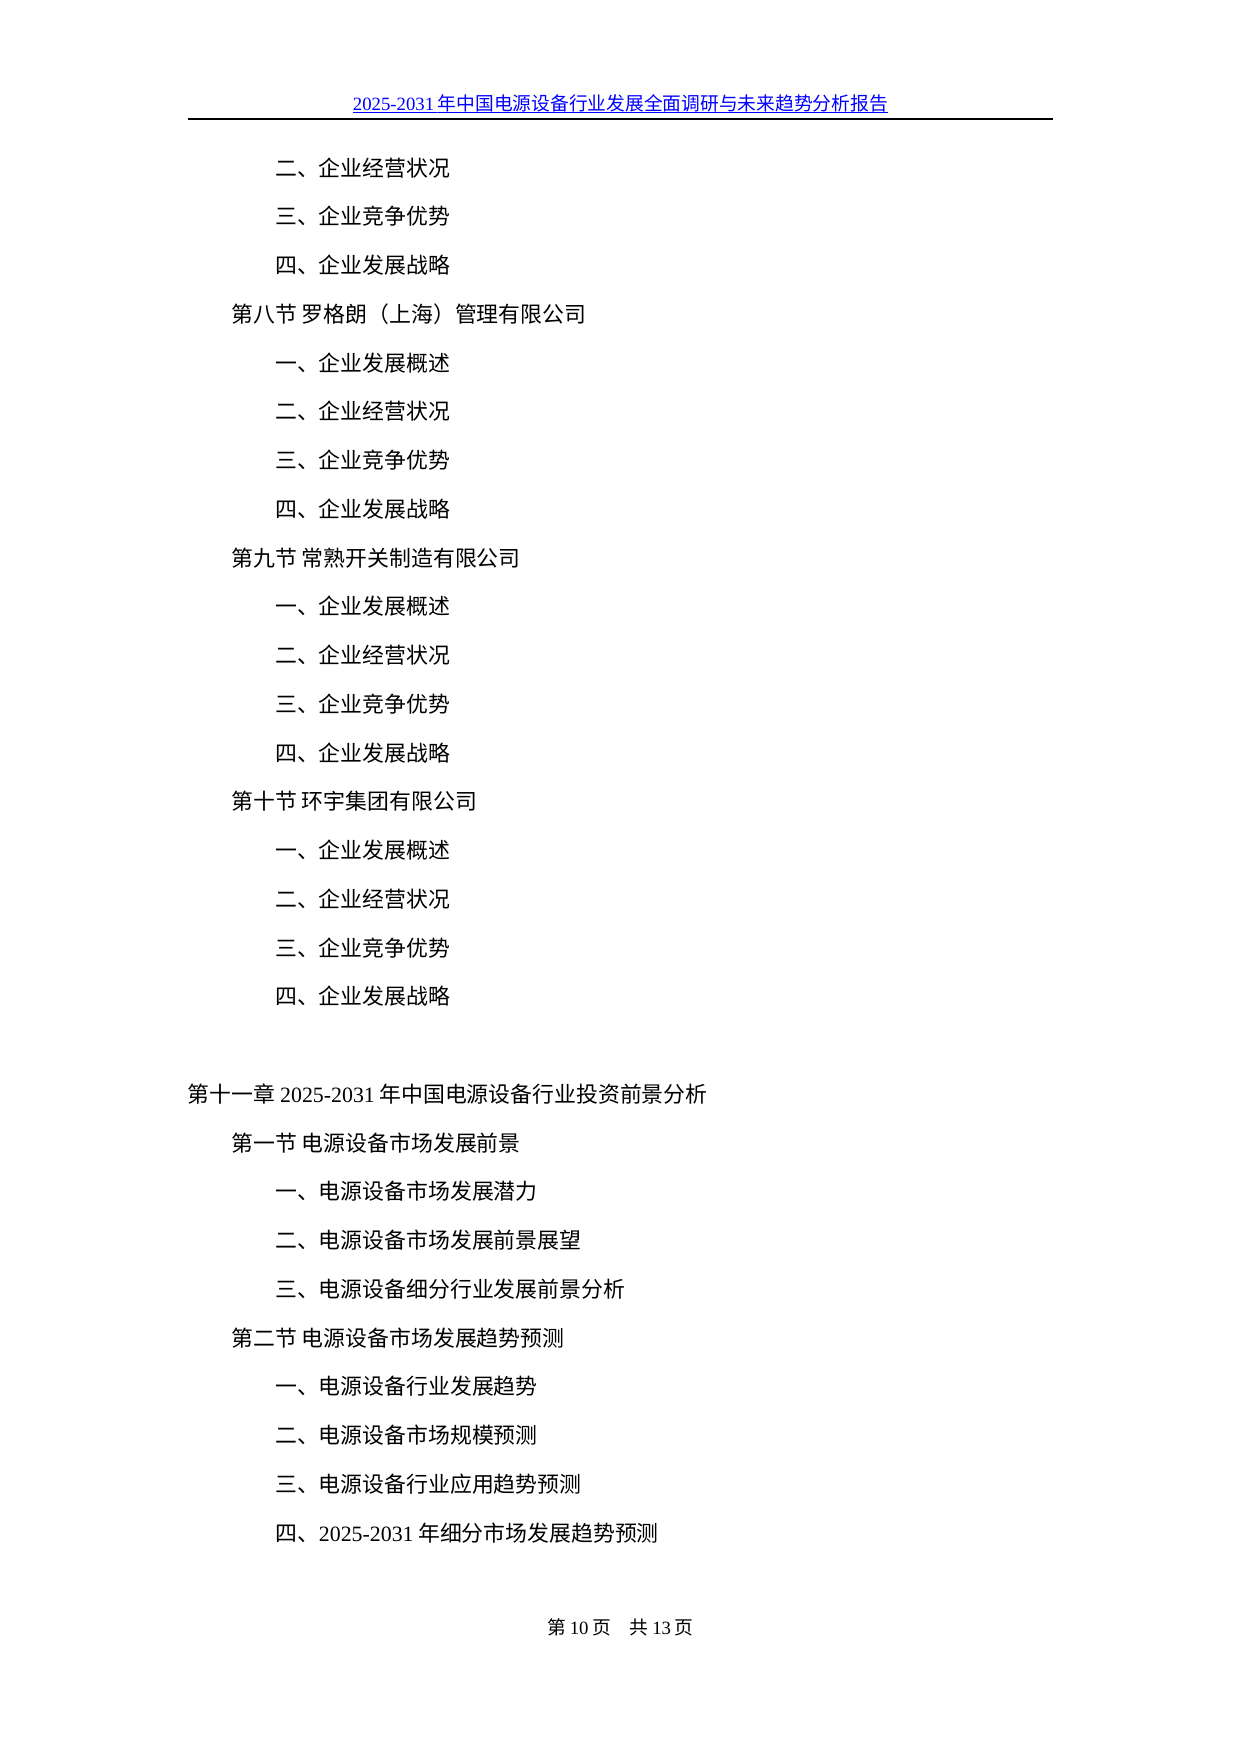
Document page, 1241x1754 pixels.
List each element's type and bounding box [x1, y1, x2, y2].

text [187, 150, 1053, 1548]
